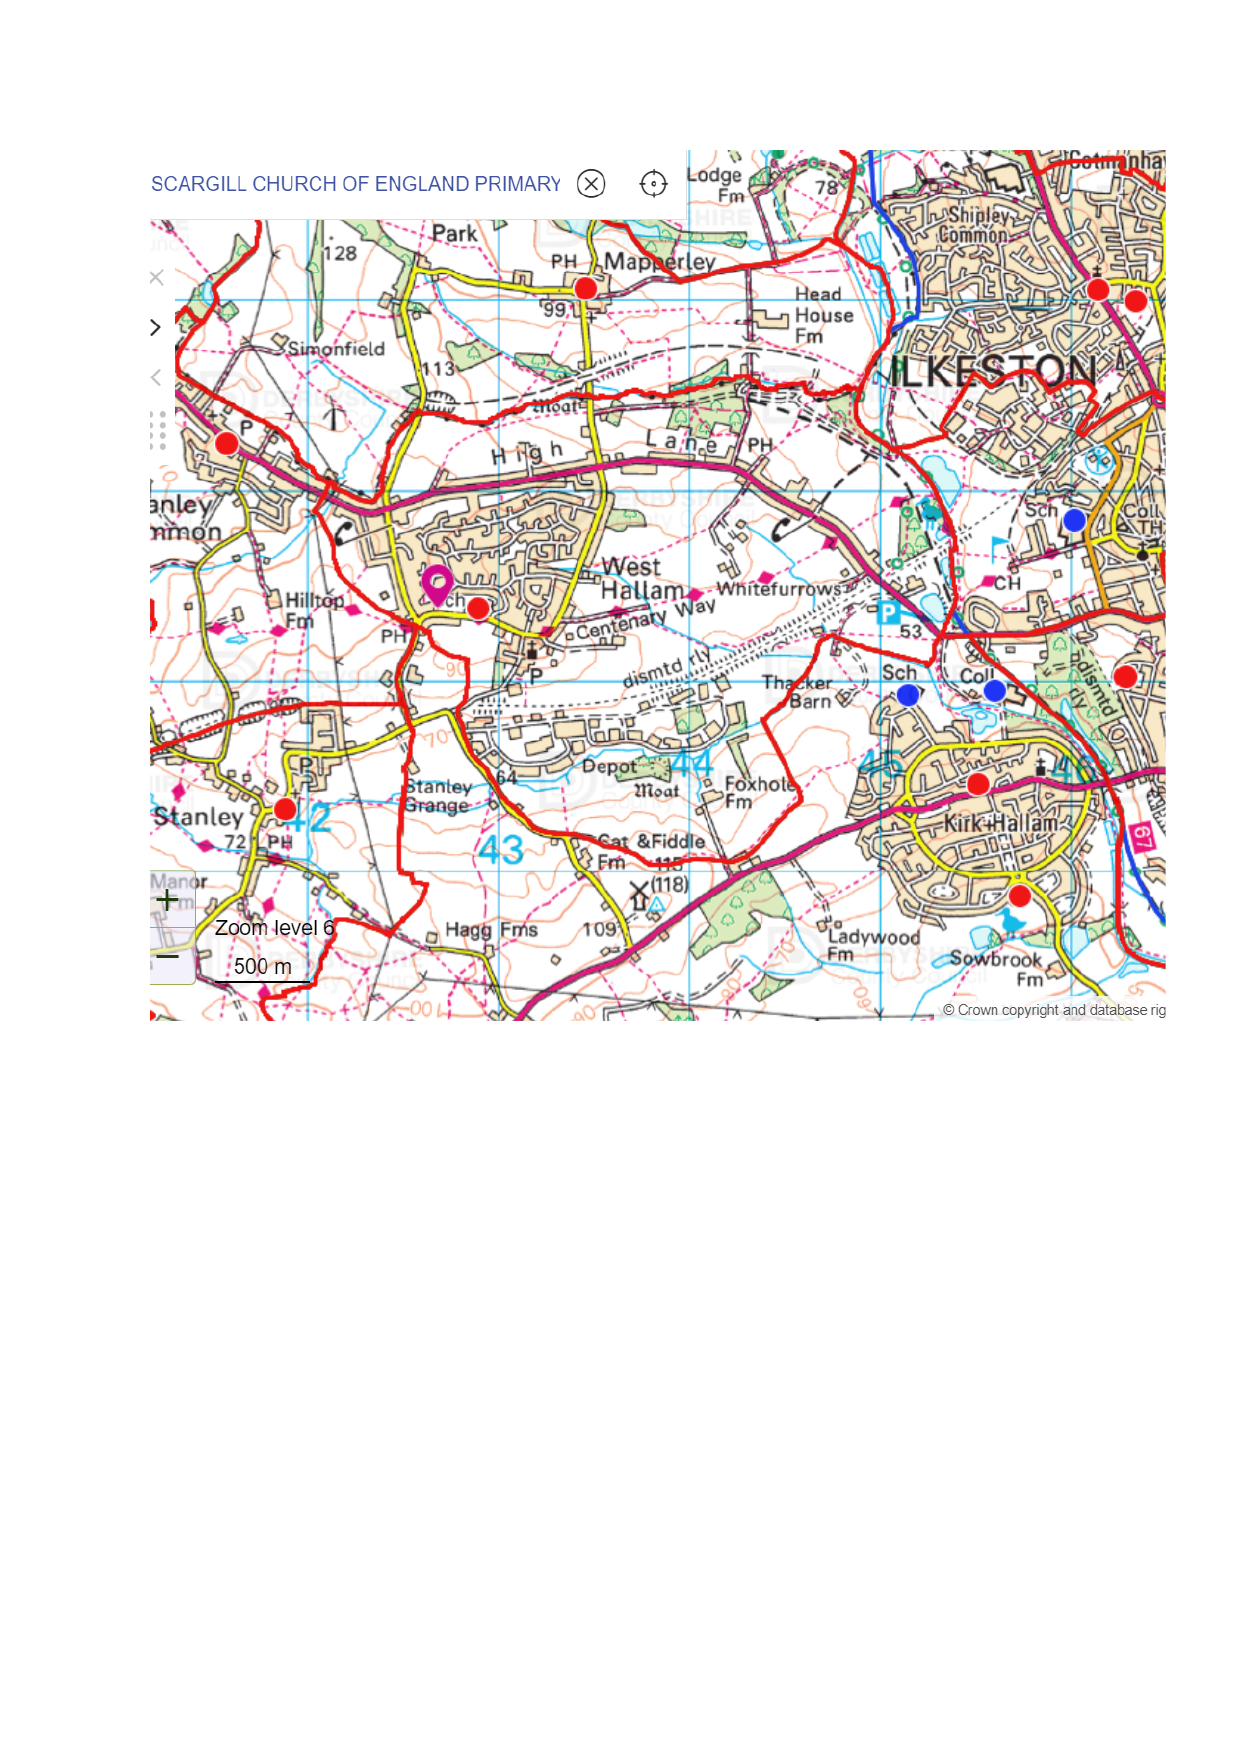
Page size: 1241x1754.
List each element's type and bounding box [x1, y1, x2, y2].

picture [150, 150, 1166, 1021]
